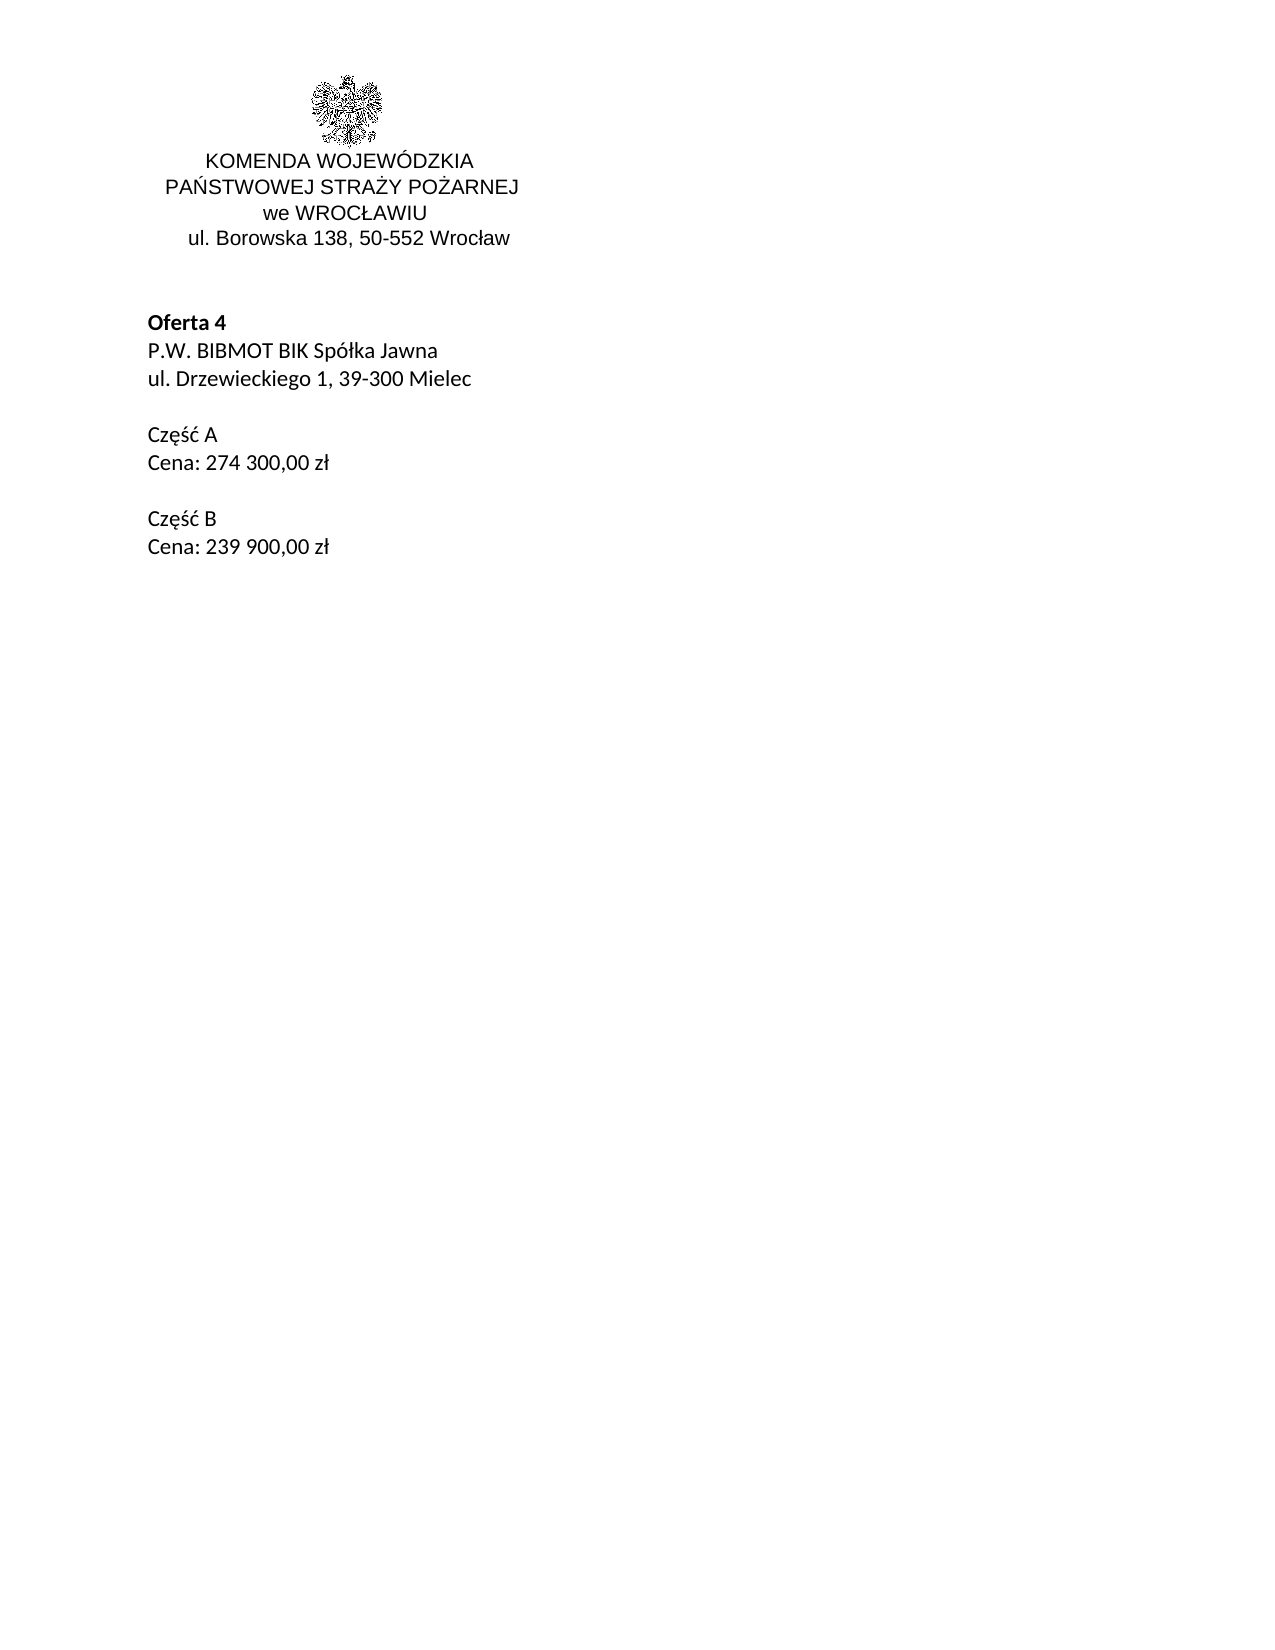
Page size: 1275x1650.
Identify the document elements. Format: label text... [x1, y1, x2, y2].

text Część B [148, 504, 1127, 532]
text Oferta 4 [148, 280, 1127, 336]
text ul. Drzewieckiego 1, 39-300 Mielec [148, 364, 1127, 392]
text P.W. BIBMOT BIK Spółka Jawna [148, 336, 1127, 364]
text Cena: 274 300,00 zł [148, 448, 1127, 476]
text Część A [148, 420, 1127, 448]
text Cena: 239 900,00 zł [148, 532, 1127, 561]
